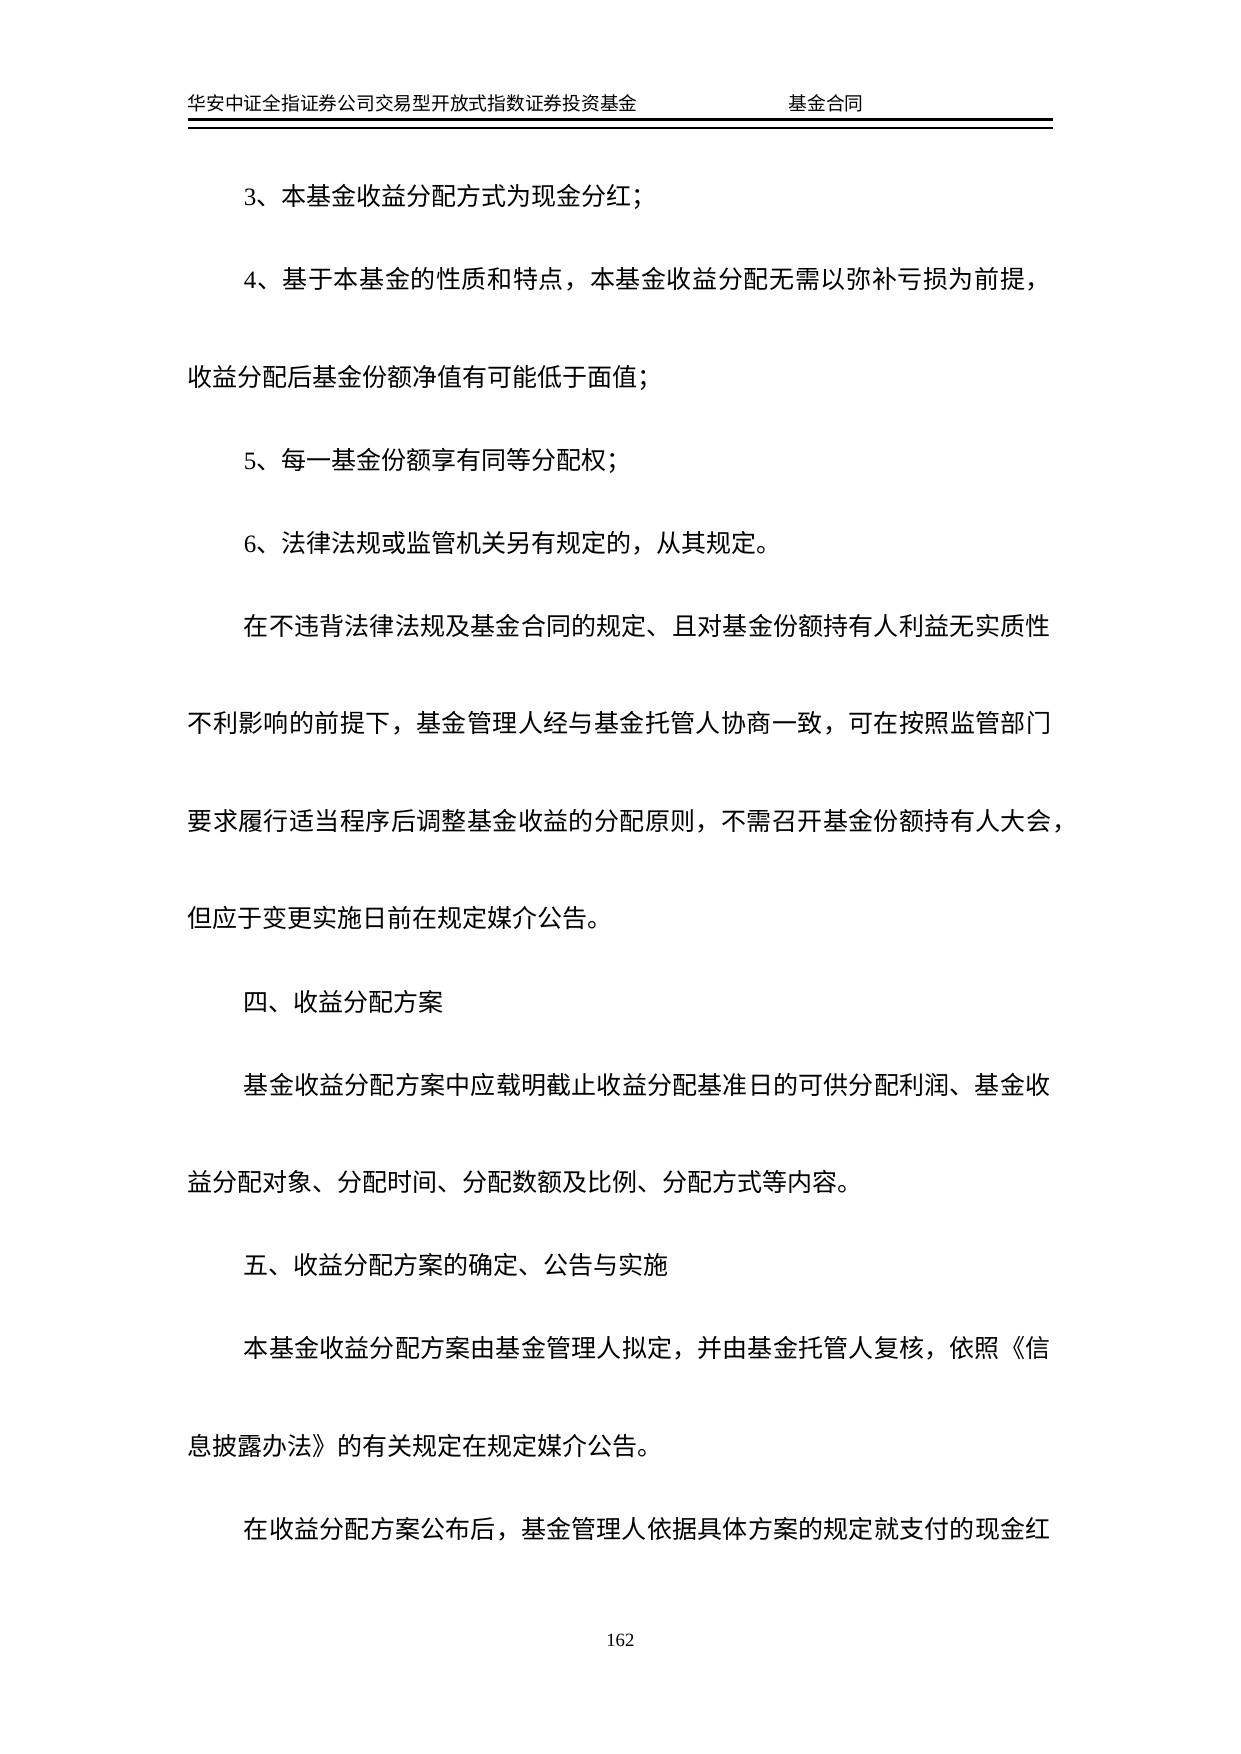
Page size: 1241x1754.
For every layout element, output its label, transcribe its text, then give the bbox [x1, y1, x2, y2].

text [187, 1495, 1053, 1560]
text 4、基于本基金的性质和特点，本基金收益分配无需以弥补亏损为前提，收益分配后基金份额净值有可能低于面值； [187, 245, 1053, 408]
text 五、收益分配方案的确定、公告与实施 [187, 1231, 1053, 1296]
text 四、收益分配方案 [187, 968, 1053, 1033]
text 6、法律法规或监管机关另有规定的，从其规定。 [187, 509, 1053, 574]
text 本基金收益分配方案由基金管理人拟定，并由基金托管人复核，依照《信息披露办法》的有关规定在规定媒介公告。 [187, 1314, 1053, 1477]
text 在不违背法律法规及基金合同的规定、且对基金份额持有人利益无实质性不利影响的前提下，基金管理人经与基金托管人协商一致，可在按照监管部门要求履行适当程序后调整基金收益的分配原则，不需召开基金份额持有人大会，但应于变更实施日前在规定媒介公告。 [187, 592, 1053, 949]
text 5、每一基金份额享有同等分配权； [187, 426, 1053, 491]
text 基金收益分配方案中应载明截止收益分配基准日的可供分配利润、基金收益分配对象、分配时间、分配数额及比例、分配方式等内容。 [187, 1051, 1053, 1213]
text 3、本基金收益分配方式为现金分红； [187, 162, 1053, 227]
